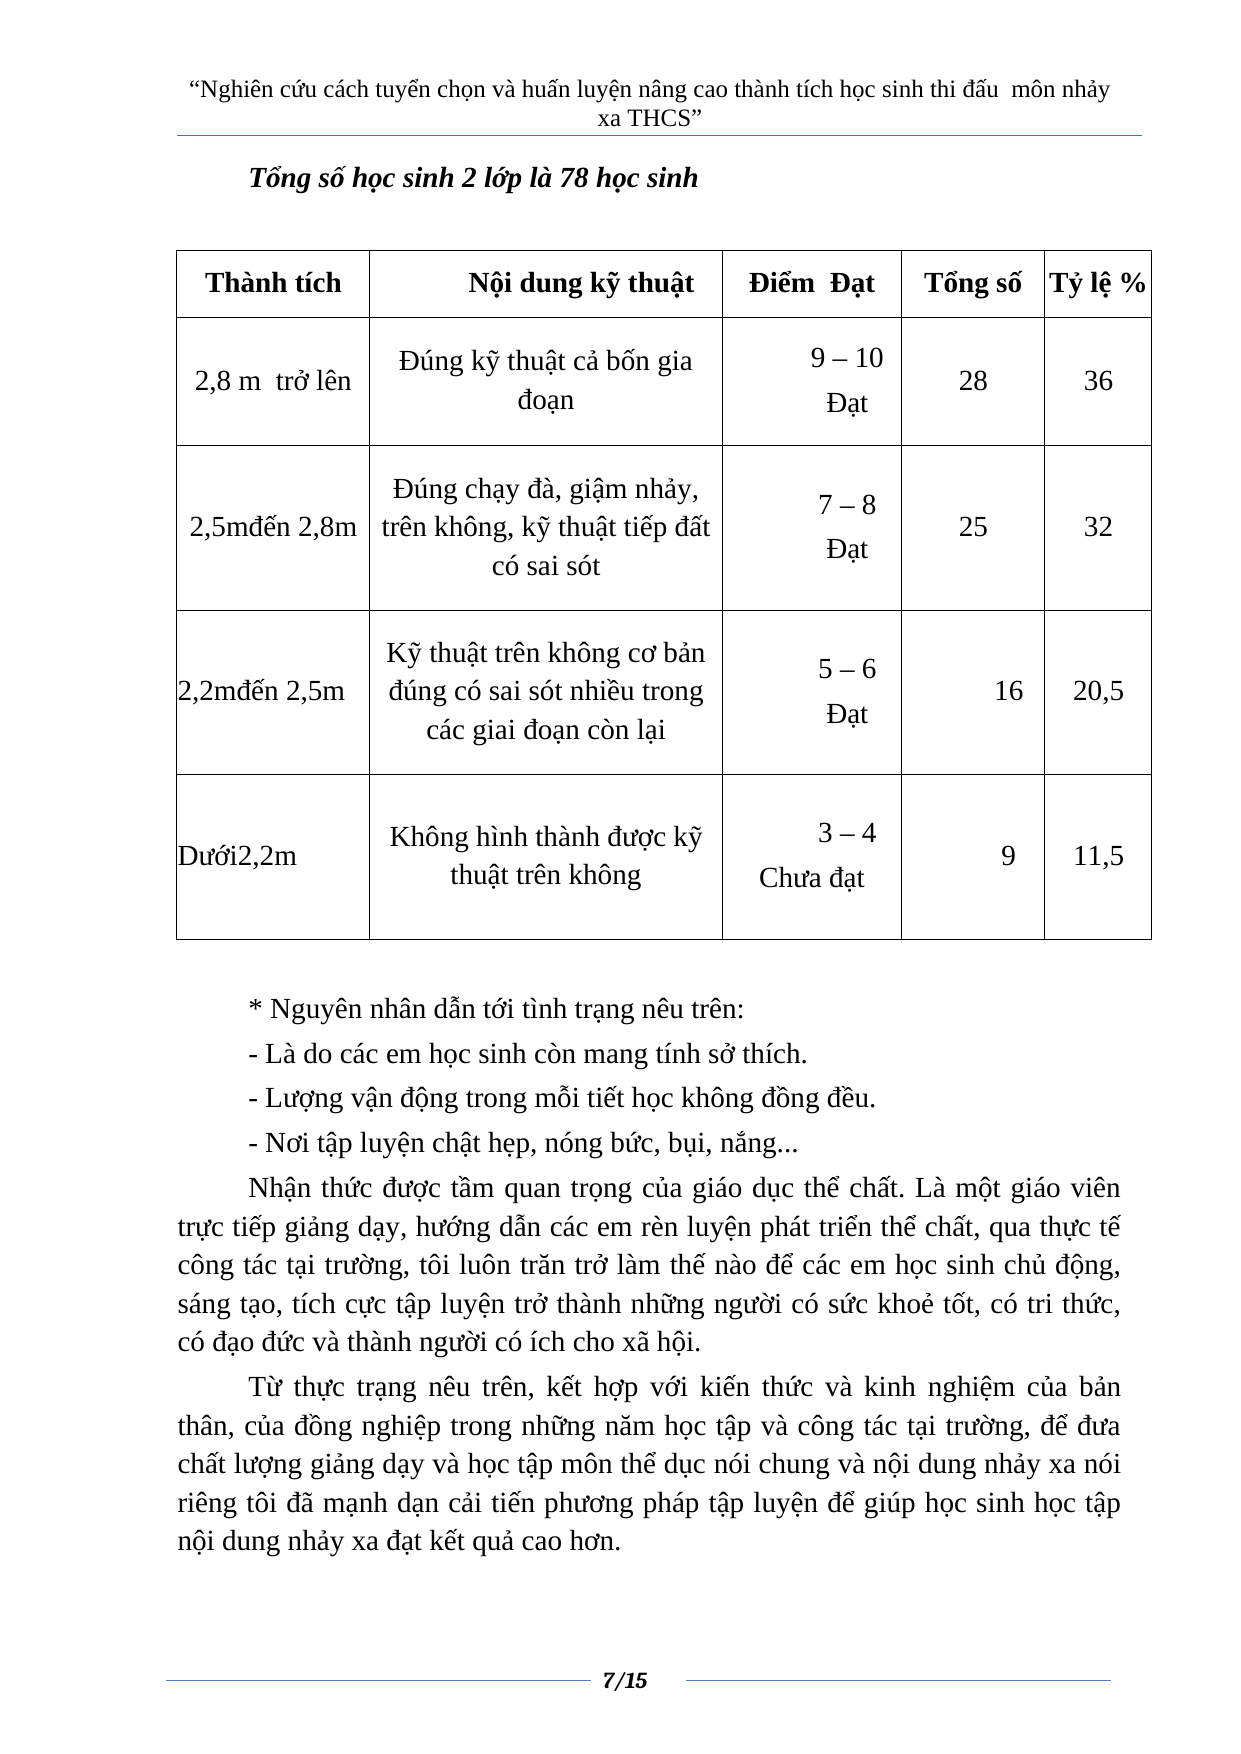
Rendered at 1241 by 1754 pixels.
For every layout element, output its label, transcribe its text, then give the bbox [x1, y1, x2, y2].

table_cell 5 – 6 Đạt [723, 611, 901, 774]
text Tổng số học sinh 2 lớp là 78 học sinh [177, 160, 1122, 194]
table_cell 28 [902, 318, 1044, 445]
table_header Tổng số [902, 251, 1044, 317]
text Nhận thức được tầm quan trọng của giáo dục thể chất. Là một giáo viên trực tiếp giảng dạy, hướng dẫn các em rèn luyện phát triển thể chất, qua thực tế công tác tại trường, tôi luôn trăn trở làm thế nào để các em học sinh chủ động, sáng tạo, tích cực tập luyện trở thành những người có sức khoẻ tốt, có tri thức, có đạo đức và thành người có ích cho xã hội. [177, 1170, 1122, 1358]
table_cell 2,8 m trở lên [177, 318, 369, 445]
text Từ thực trạng nêu trên, kết hợp với kiến thức và kinh nghiệm của bản thân, của đồng nghiệp trong những năm học tập và công tác tại trường, để đưa chất lượng giảng dạy và học tập môn thể dục nói chung và nội dung nhảy xa nói riêng tôi đã mạnh dạn cải tiến phương pháp tập luyện để giúp học sinh học tập nội dung nhảy xa đạt kết quả cao hơn. [177, 1369, 1122, 1557]
table_header Điểm Đạt [723, 251, 901, 317]
table_cell 9 [902, 775, 1044, 939]
text - Lượng vận động trong mỗi tiết học không đồng đều. [177, 1081, 1122, 1114]
table_cell 7 – 8 Đạt [723, 446, 901, 610]
table_cell 36 [1045, 318, 1151, 445]
table_cell Không hình thành được kỹ thuật trên không [370, 775, 722, 939]
table_cell 9 – 10 Đạt [723, 318, 901, 445]
table_cell 11,5 [1045, 775, 1151, 939]
text - Nơi tập luyện chật hẹp, nóng bức, bụi, nắng... [177, 1125, 1122, 1159]
text - Là do các em học sinh còn mang tính sở thích. [177, 1036, 1122, 1069]
table_header Thành tích [177, 251, 369, 317]
table_cell 3 – 4 Chưa đạt [723, 775, 901, 939]
table_cell 32 [1045, 446, 1151, 610]
table_cell Đúng kỹ thuật cả bốn gia đoạn [370, 318, 722, 445]
table_cell Đúng chạy đà, giậm nhảy, trên không, kỹ thuật tiếp đất có sai sót [370, 446, 722, 610]
table_cell 2,2mđến 2,5m [177, 611, 369, 774]
table_header Tỷ lệ % [1045, 251, 1151, 317]
table_cell Kỹ thuật trên không cơ bản đúng có sai sót nhiều trong các giai đoạn còn lại [370, 611, 722, 774]
table_cell 2,5mđến 2,8m [177, 446, 369, 610]
table_cell 20,5 [1045, 611, 1151, 774]
table_cell Dưới2,2m [177, 775, 369, 939]
table_cell 16 [902, 611, 1044, 774]
text * Nguyên nhân dẫn tới tình trạng nêu trên: [177, 991, 1122, 1024]
table_header Nội dung kỹ thuật [370, 251, 722, 317]
table_cell 25 [902, 446, 1044, 610]
